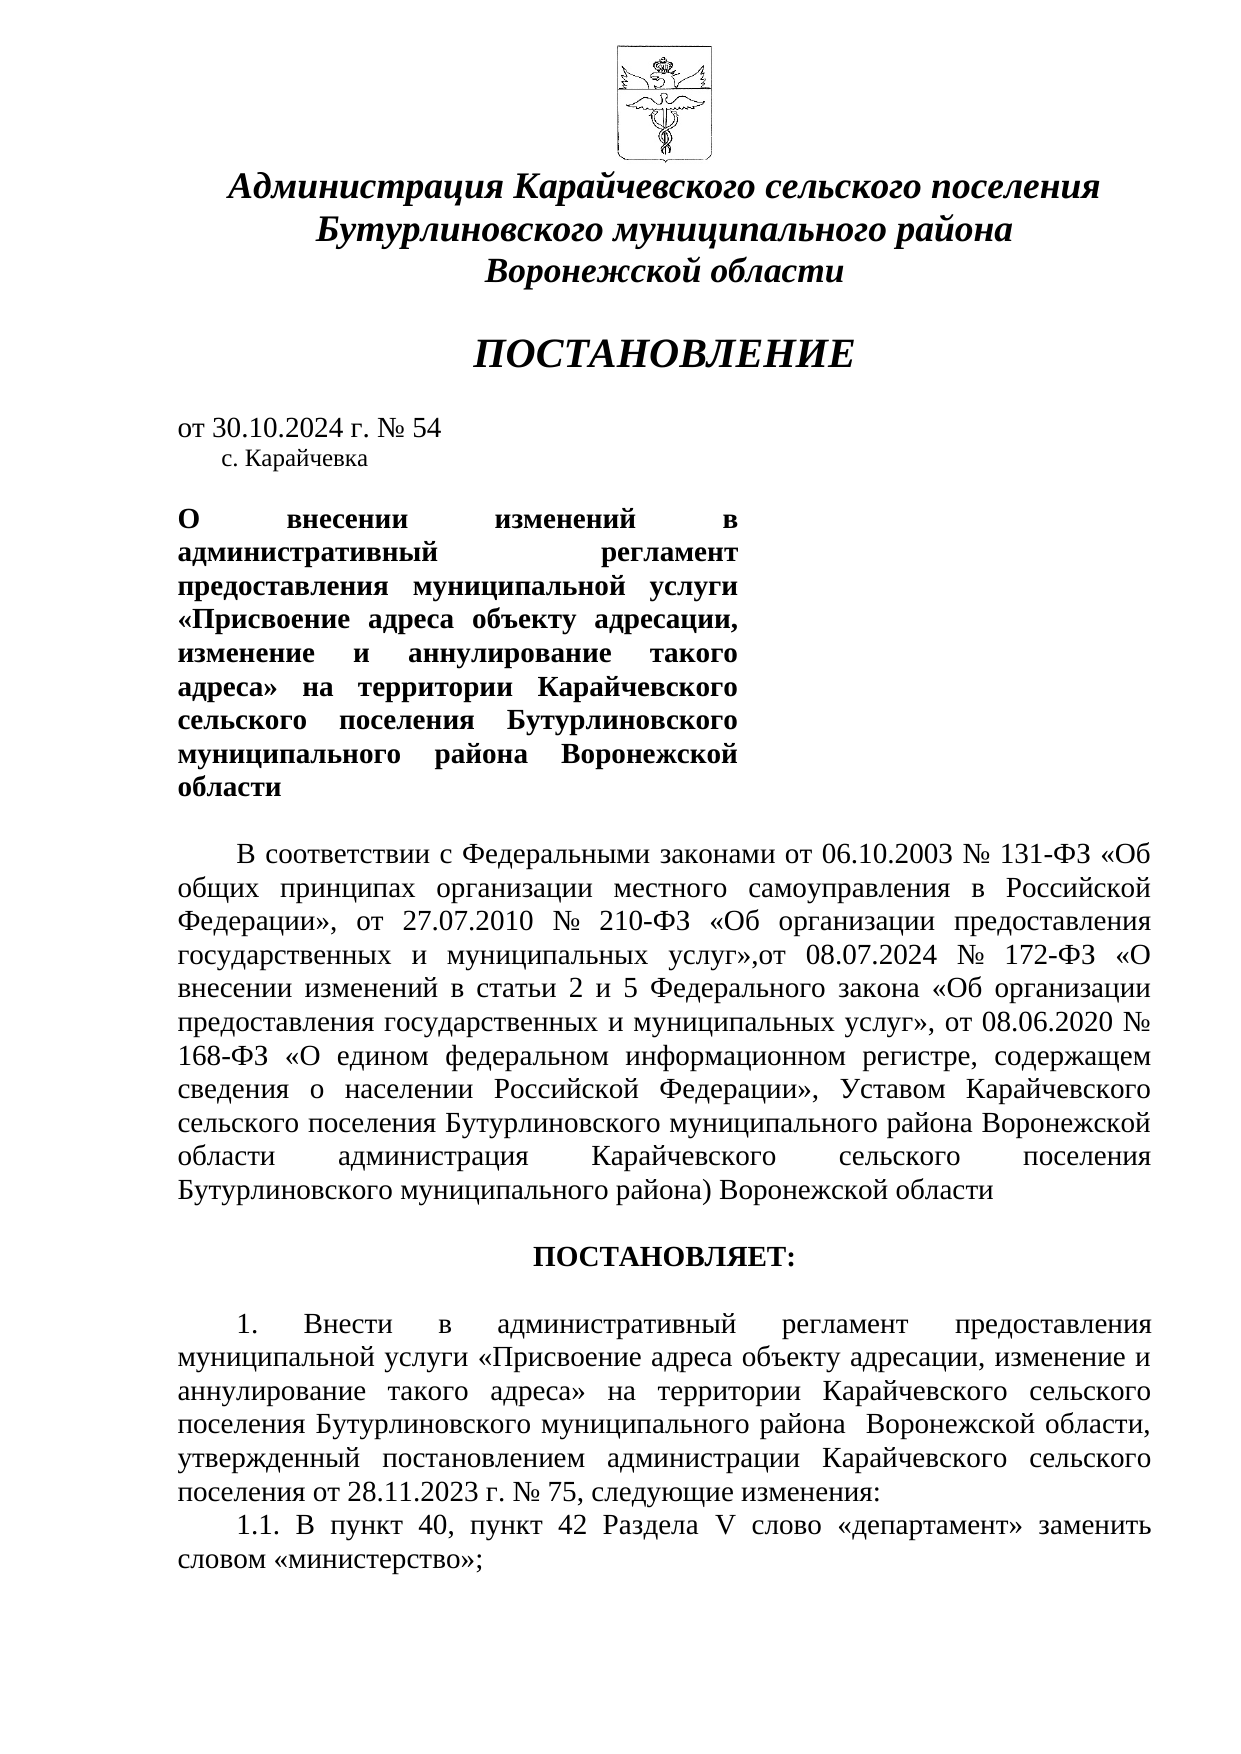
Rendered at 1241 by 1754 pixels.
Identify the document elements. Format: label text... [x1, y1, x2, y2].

text 1. Внести в административный регламент предоставления муниципальной услуги «Присвоение адреса объекту адресации, изменение и аннулирование такого адреса» на территории Карайчевского сельского поселения Бутурлиновского муниципального района Воронежской области, утвержденный постановлением администрации Карайчевского сельского поселения от 28.11.2023 г. № 75, следующие изменения: [177, 1306, 1152, 1507]
text Бутурлиновского муниципального района [177, 206, 1152, 249]
text 1.1. В пункт 40, пункт 42 Раздела V слово «департамент» заменить словом «министерство»; [177, 1507, 1152, 1574]
text В соответствии с Федеральными законами от 06.10.2003 № 131-ФЗ «Об общих принципах организации местного самоуправления в Российской Федерации», от 27.07.2010 № 210-ФЗ «Об организации предоставления государственных и муниципальных услуг»,от 08.07.2024 № 172-ФЗ «О внесении изменений в статьи 2 и 5 Федерального закона «Об организации предоставления государственных и муниципальных услуг», от 08.06.2020 № 168-ФЗ «О едином федеральном информационном регистре, содержащем сведения о населении Российской Федерации», Уставом Карайчевского сельского поселения Бутурлиновского муниципального района Воронежской области администрация Карайчевского сельского поселения Бутурлиновского муниципального района) Воронежской области [177, 836, 1152, 1205]
text ПОСТАНОВЛЯЕТ: [177, 1239, 1152, 1272]
text Воронежской области [177, 249, 1152, 290]
title О внесении изменений в административный регламент предоставления муниципальной услуги «Присвоение адреса объекту адресации, изменение и аннулирование такого адреса» на территории Карайчевского сельского поселения Бутурлиновского муниципального района Воронежской области [177, 501, 738, 803]
picture [613, 44, 716, 164]
text ПОСТАНОВЛЕНИЕ [177, 328, 1152, 376]
text с. Карайчевка [177, 443, 1152, 472]
text от 30.10.2024 г. № 54 [177, 410, 1152, 443]
text Администрация Карайчевского сельского поселения [177, 163, 1152, 206]
